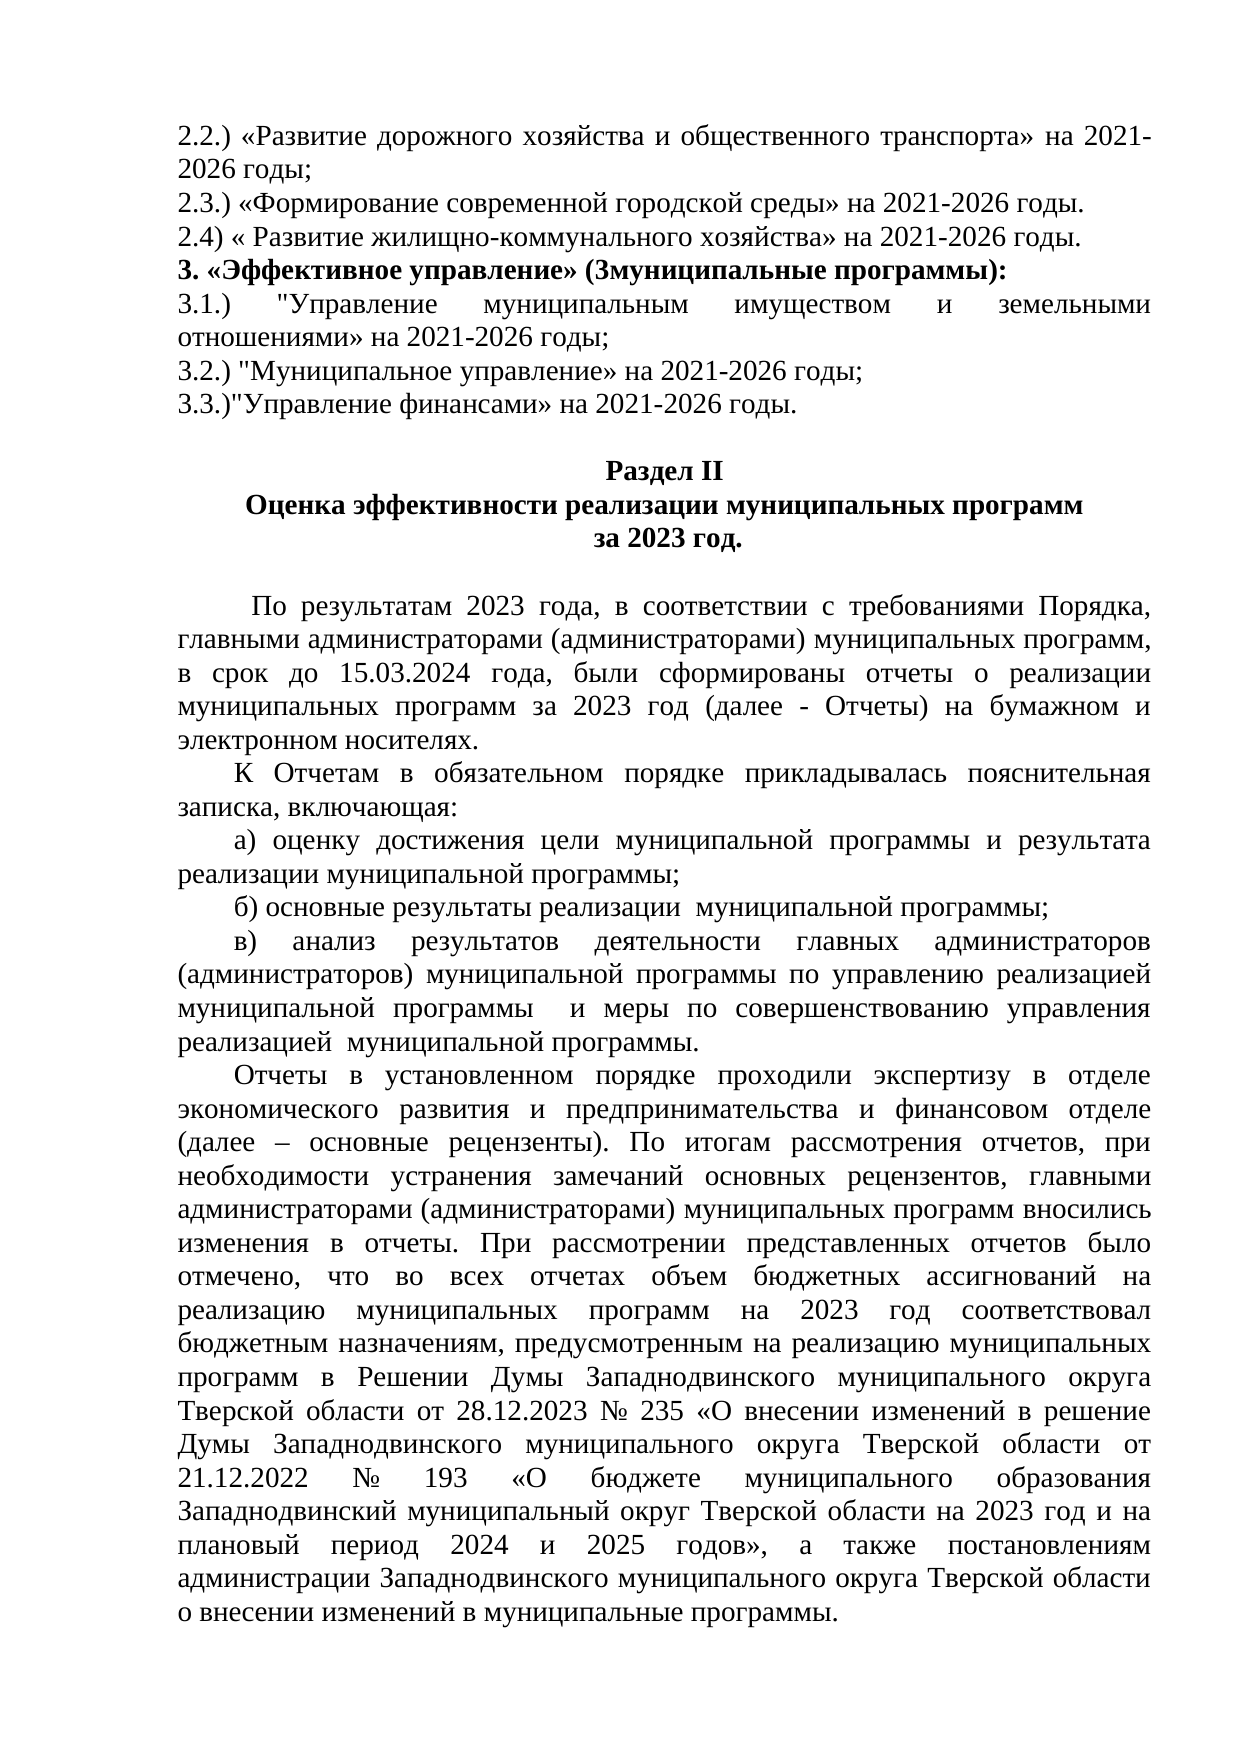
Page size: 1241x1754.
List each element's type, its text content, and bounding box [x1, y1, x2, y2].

text Отчеты в установленном порядке проходили экспертизу в отделе экономического развития и предпринимательства и финансовом отделе (далее – основные рецензенты). По итогам рассмотрения отчетов, при необходимости устранения замечаний основных рецензентов, главными администраторами (администраторами) муниципальных программ вносились изменения в отчеты. При рассмотрении представленных отчетов было отмечено, что во всех отчетах объем бюджетных ассигнований на реализацию муниципальных программ на 2023 год соответствовал бюджетным назначениям, предусмотренным на реализацию муниципальных программ в Решении Думы Западнодвинского муниципального округа Тверской области от 28.12.2023 № 235 «О внесении изменений в решение Думы Западнодвинского муниципального округа Тверской области от 21.12.2022 № 193 «О бюджете муниципального образования Западнодвинский муниципальный округ Тверской области на 2023 год и на плановый период 2024 и 2025 годов», а также постановлениям администрации Западнодвинского муниципального округа Тверской области о внесении изменений в муниципальные программы. [177, 1057, 1152, 1627]
text Раздел II [177, 453, 1152, 487]
text б) основные результаты реализации муниципальной программы; [177, 889, 1152, 923]
text 3.2.) "Муниципальное управление» на 2021-2026 годы; [177, 353, 1152, 386]
text 3.1.) "Управление муниципальным имуществом и земельными отношениями» на 2021-2026 годы; [177, 286, 1152, 353]
text 2.3.) «Формирование современной городской среды» на 2021-2026 годы. [177, 185, 1152, 219]
text а) оценку достижения цели муниципальной программы и результата реализации муниципальной программы; [177, 822, 1152, 889]
text 3. «Эффективное управление» (3муниципальные программы): [177, 252, 1152, 286]
text за 2023 год. [177, 521, 1152, 554]
text 2.4) « Развитие жилищно-коммунального хозяйства» на 2021-2026 годы. [177, 219, 1152, 252]
text 2.2.) «Развитие дорожного хозяйства и общественного транспорта» на 2021-2026 годы; [177, 118, 1152, 185]
text Оценка эффективности реализации муниципальных программ [177, 487, 1152, 521]
text По результатам 2023 года, в соответствии с требованиями Порядка, главными администраторами (администраторами) муниципальных программ, в срок до 15.03.2024 года, были сформированы отчеты о реализации муниципальных программ за 2023 год (далее - Отчеты) на бумажном и электронном носителях. [177, 588, 1152, 755]
text в) анализ результатов деятельности главных администраторов (администраторов) муниципальной программы по управлению реализацией муниципальной программы и меры по совершенствованию управления реализацией муниципальной программы. [177, 923, 1152, 1057]
text 3.3.)"Управление финансами» на 2021-2026 годы. [177, 386, 1152, 420]
text К Отчетам в обязательном порядке прикладывалась пояснительная записка, включающая: [177, 755, 1152, 822]
